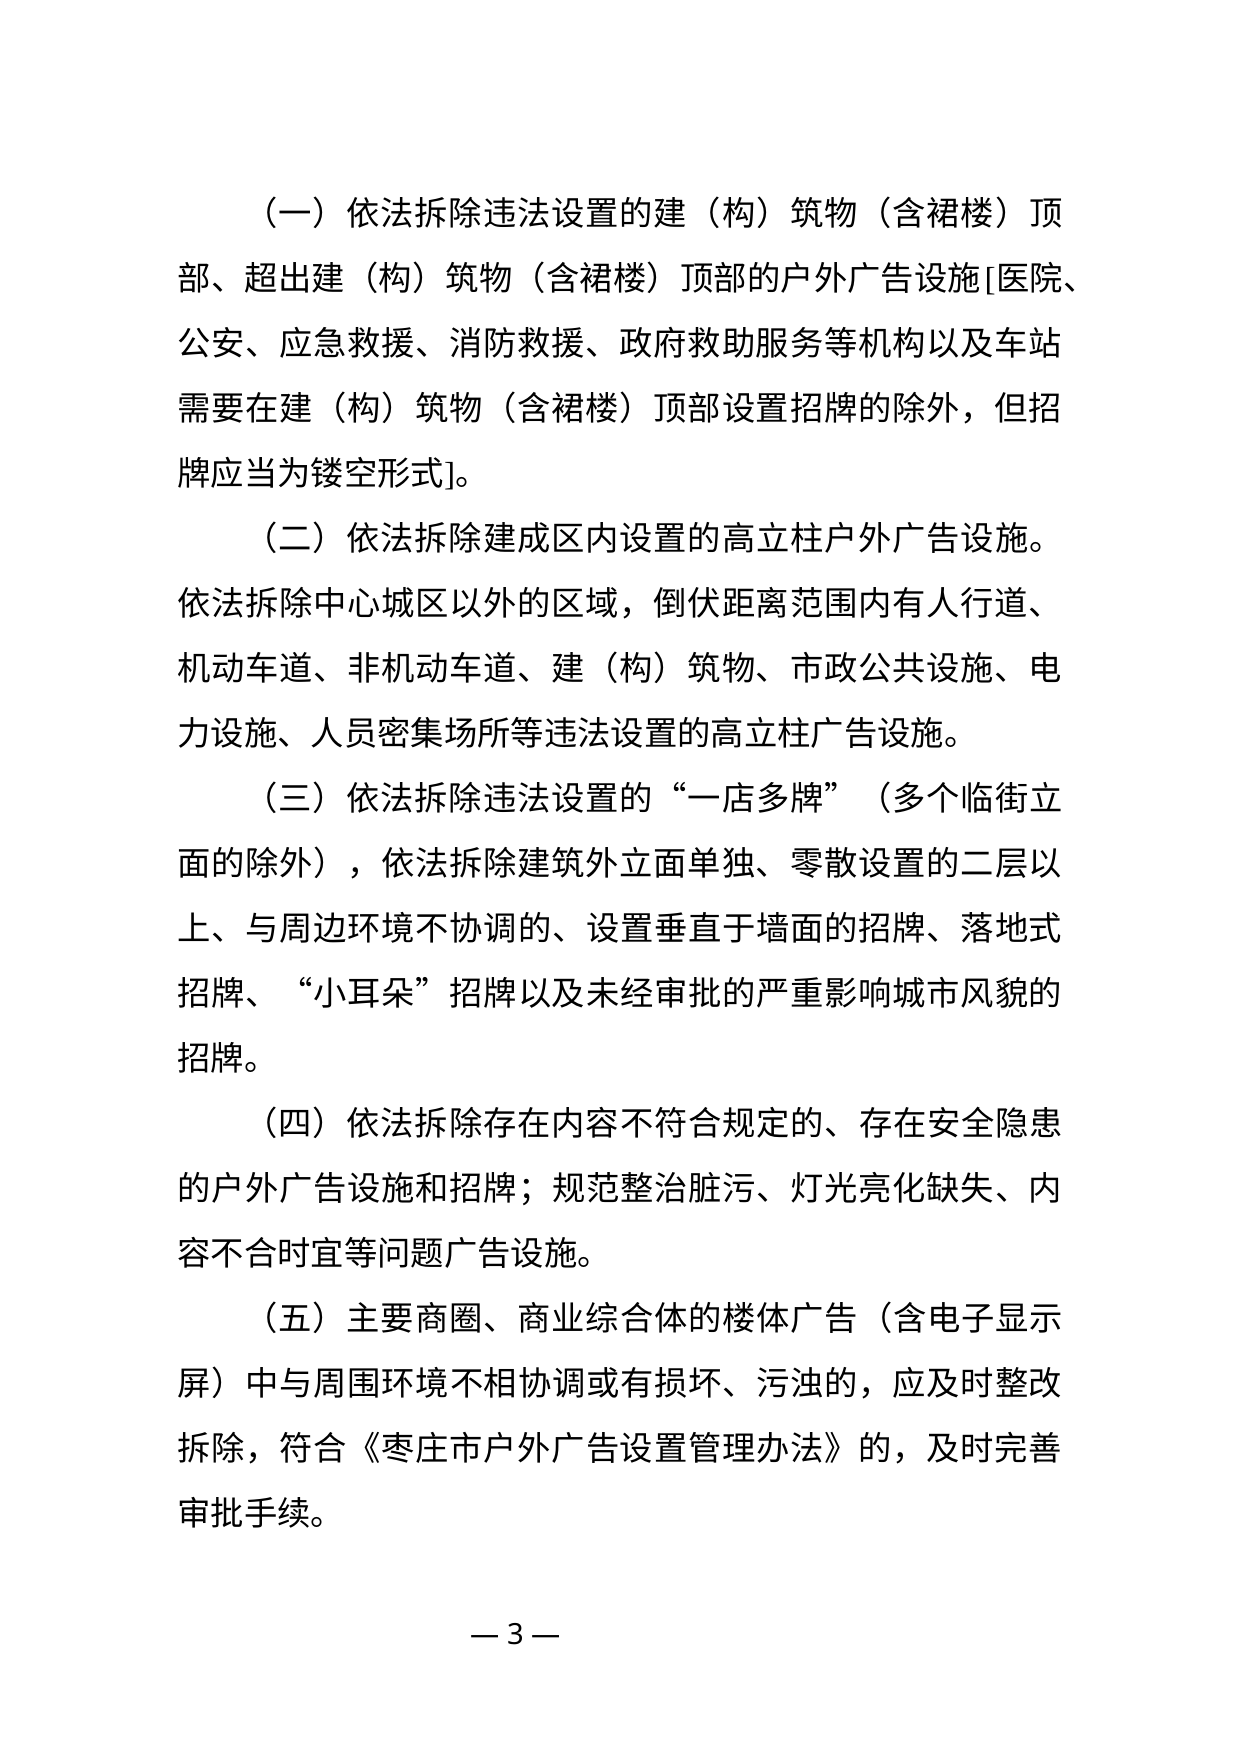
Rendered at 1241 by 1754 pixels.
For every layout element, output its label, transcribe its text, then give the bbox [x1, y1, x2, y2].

text （四）依法拆除存在内容不符合规定的、存在安全隐患的户外广告设施和招牌；规范整治脏污、灯光亮化缺失、内容不合时宜等问题广告设施。 [177, 1088, 1063, 1283]
text （五）主要商圈、商业综合体的楼体广告（含电子显示屏）中与周围环境不相协调或有损坏、污浊的，应及时整改拆除，符合《枣庄市户外广告设置管理办法》的，及时完善审批手续。 [177, 1283, 1063, 1543]
text （三）依法拆除违法设置的“一店多牌”（多个临街立面的除外），依法拆除建筑外立面单独、零散设置的二层以上、与周边环境不协调的、设置垂直于墙面的招牌、落地式招牌、“小耳朵”招牌以及未经审批的严重影响城市风貌的招牌。 [177, 763, 1063, 1088]
text （二）依法拆除建成区内设置的高立柱户外广告设施。依法拆除中心城区以外的区域，倒伏距离范围内有人行道、机动车道、非机动车道、建（构）筑物、市政公共设施、电力设施、人员密集场所等违法设置的高立柱广告设施。 [177, 503, 1063, 763]
text （一）依法拆除违法设置的建（构）筑物（含裙楼）顶部、超出建（构）筑物（含裙楼）顶部的户外广告设施[医院、公安、应急救援、消防救援、政府救助服务等机构以及车站需要在建（构）筑物（含裙楼）顶部设置招牌的除外，但招牌应当为镂空形式]。 [177, 178, 1063, 503]
